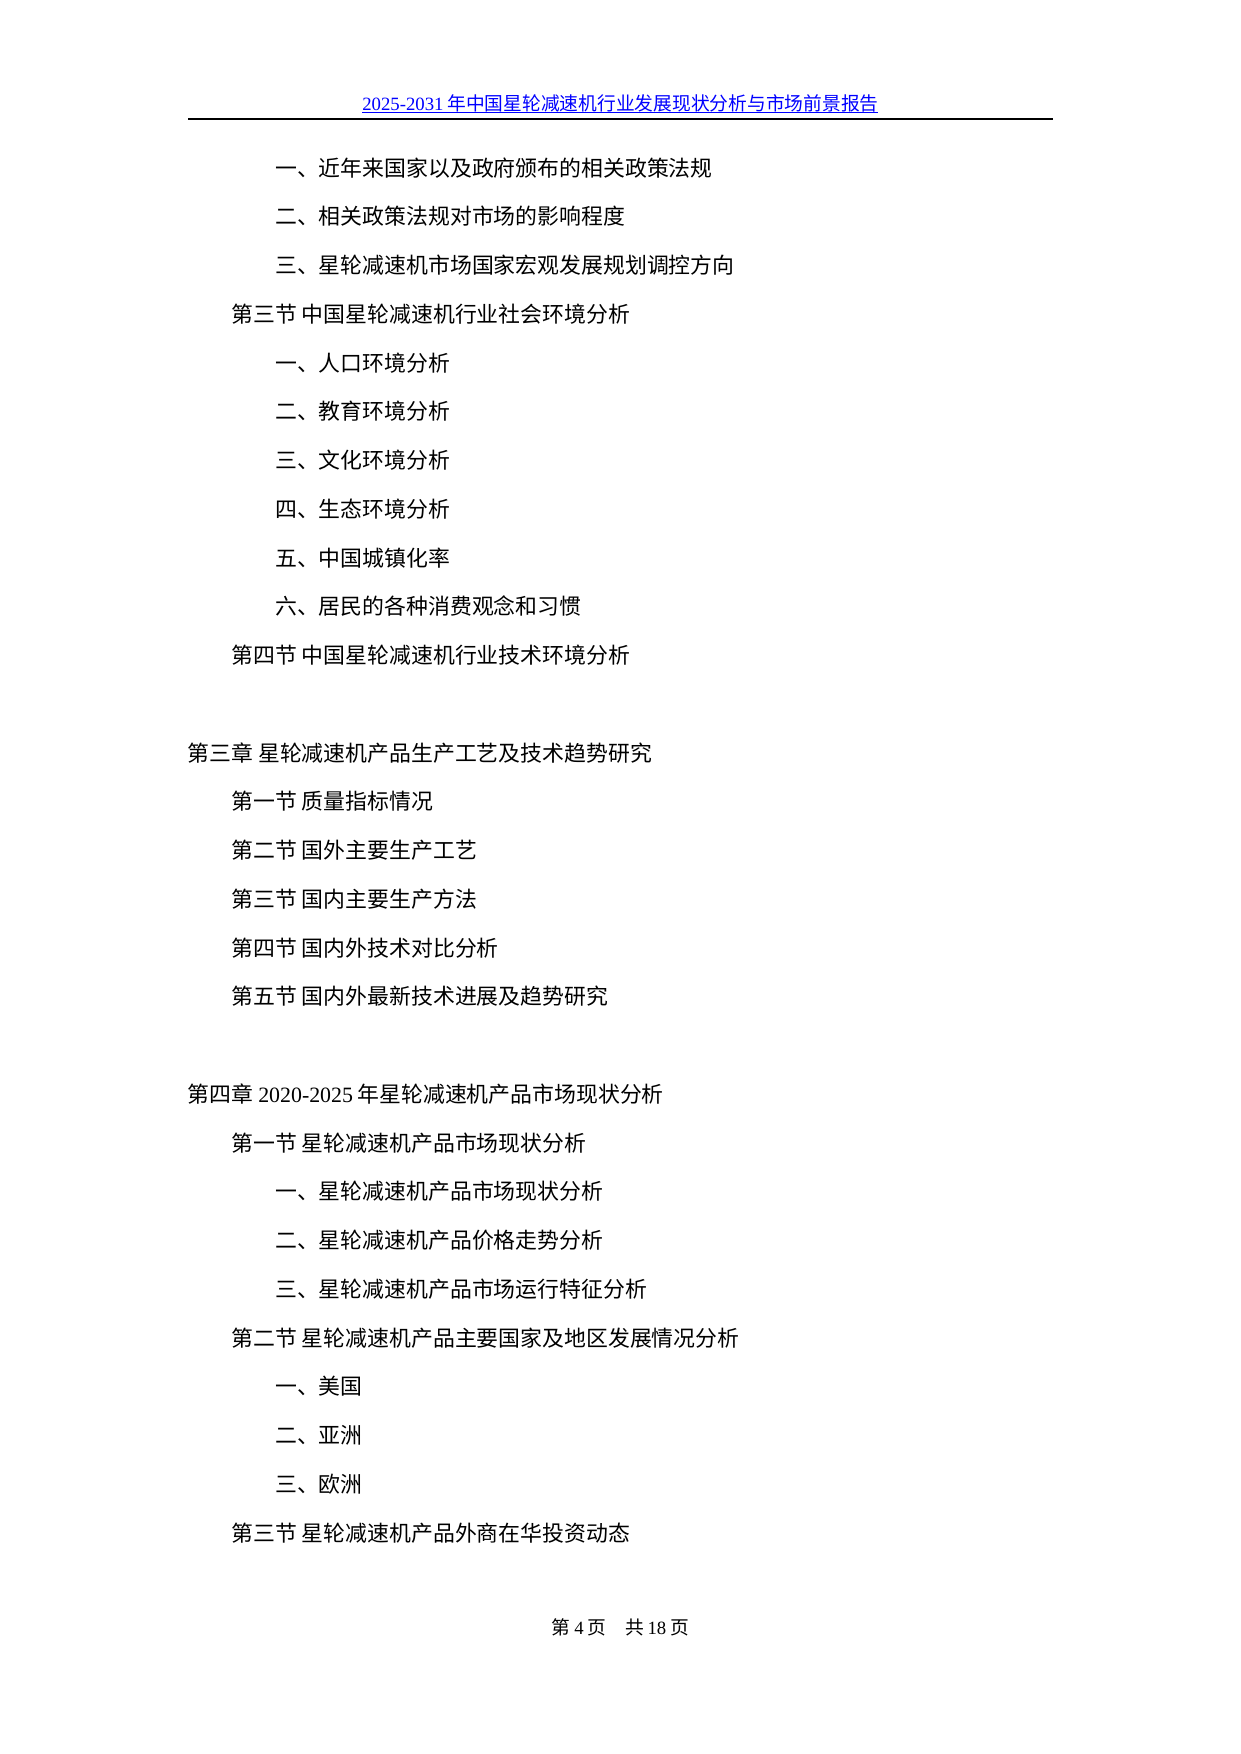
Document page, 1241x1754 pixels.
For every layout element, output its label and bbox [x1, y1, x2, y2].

text [187, 150, 1053, 1548]
